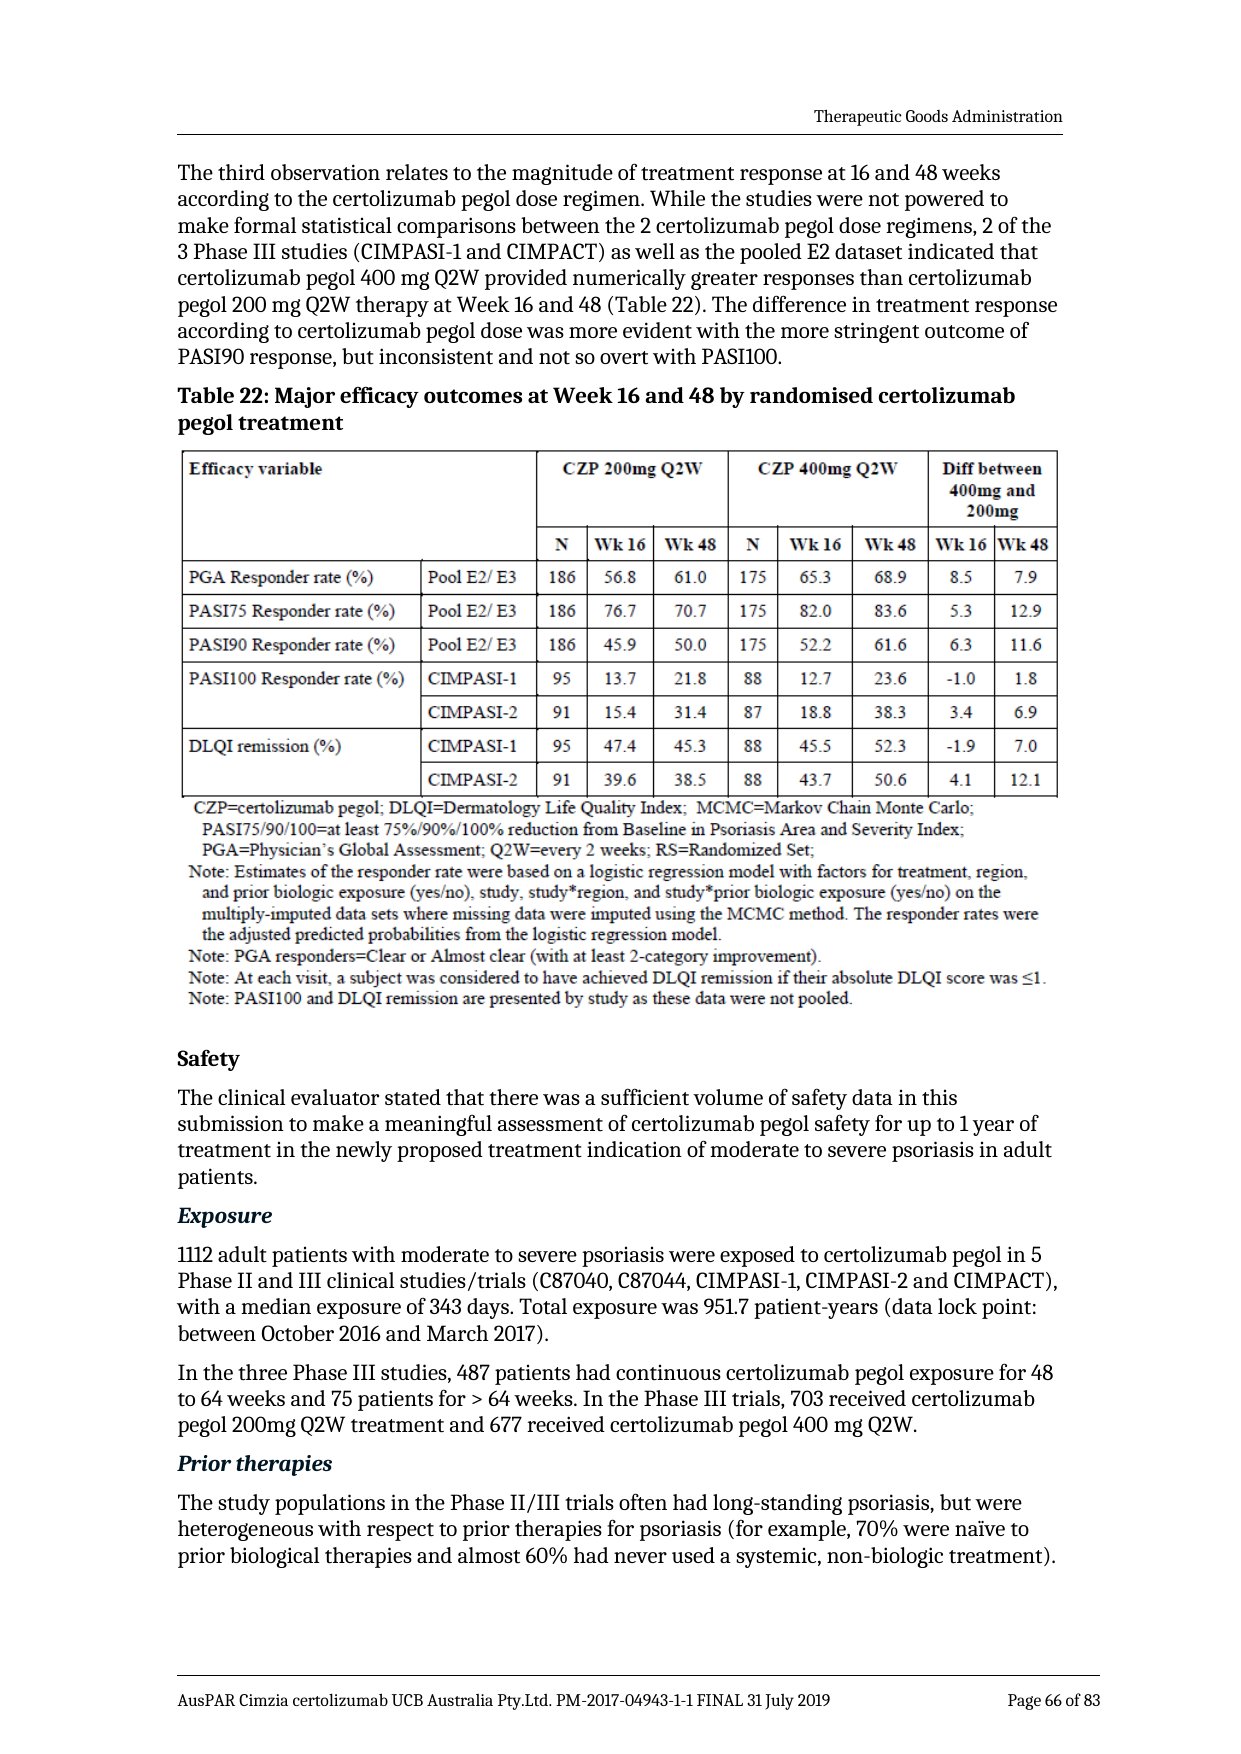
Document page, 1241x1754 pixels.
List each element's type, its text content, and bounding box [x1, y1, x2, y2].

subtitle Prior therapies [177, 1451, 1063, 1477]
title Table 22: Major efficacy outcomes at Week 16 and 48 by randomised certolizumab pegol treatment [177, 383, 1063, 436]
text In the three Phase III studies, 487 patients had continuous certolizumab pegol exposure for 48 to 64 weeks and 75 patients for > 64 weeks. In the Phase III trials, 703 received certolizumab pegol 200mg Q2W treatment and 677 received certolizumab pegol 400 mg Q2W. [177, 1359, 1063, 1438]
text The study populations in the Phase II/III trials often had long-standing psoriasis, but were heterogeneous with respect to prior therapies for psoriasis (for example, 70% were naïve to prior biological therapies and almost 60% had never used a systemic, non-biologic treatment). [177, 1490, 1063, 1569]
text The clinical evaluator stated that there was a sufficient volume of safety data in this submission to make a meaningful assessment of certolizumab pegol safety for up to 1 year of treatment in the newly proposed treatment indication of moderate to severe psoriasis in adult patients. [177, 1084, 1063, 1190]
subtitle Exposure [177, 1202, 1063, 1229]
text 1112 adult patients with moderate to severe psoriasis were exposed to certolizumab pegol in 5 Phase II and III clinical studies/trials (C87040, C87044, CIMPASI-1, CIMPASI-2 and CIMPACT), with a median exposure of 343 days. Total exposure was 951.7 patient-years (data lock point: between October 2016 and March 2017). [177, 1241, 1063, 1347]
picture [177, 448, 1063, 1009]
text The third observation relates to the magnitude of treatment response at 16 and 48 weeks according to the certolizumab pegol dose regimen. While the studies were not powered to make formal statistical comparisons between the 2 certolizumab pegol dose regimens, 2 of the 3 Phase III studies (CIMPASI-1 and CIMPACT) as well as the pooled E2 dataset indicated that certolizumab pegol 400 mg Q2W provided numerically greater responses than certolizumab pegol 200 mg Q2W therapy at Week 16 and 48 (Table 22). The difference in treatment response according to certolizumab pegol dose was more evident with the more stringent outcome of PASI90 response, but inconsistent and not so overt with PASI100. [177, 160, 1063, 371]
subtitle Safety [177, 1046, 1063, 1072]
